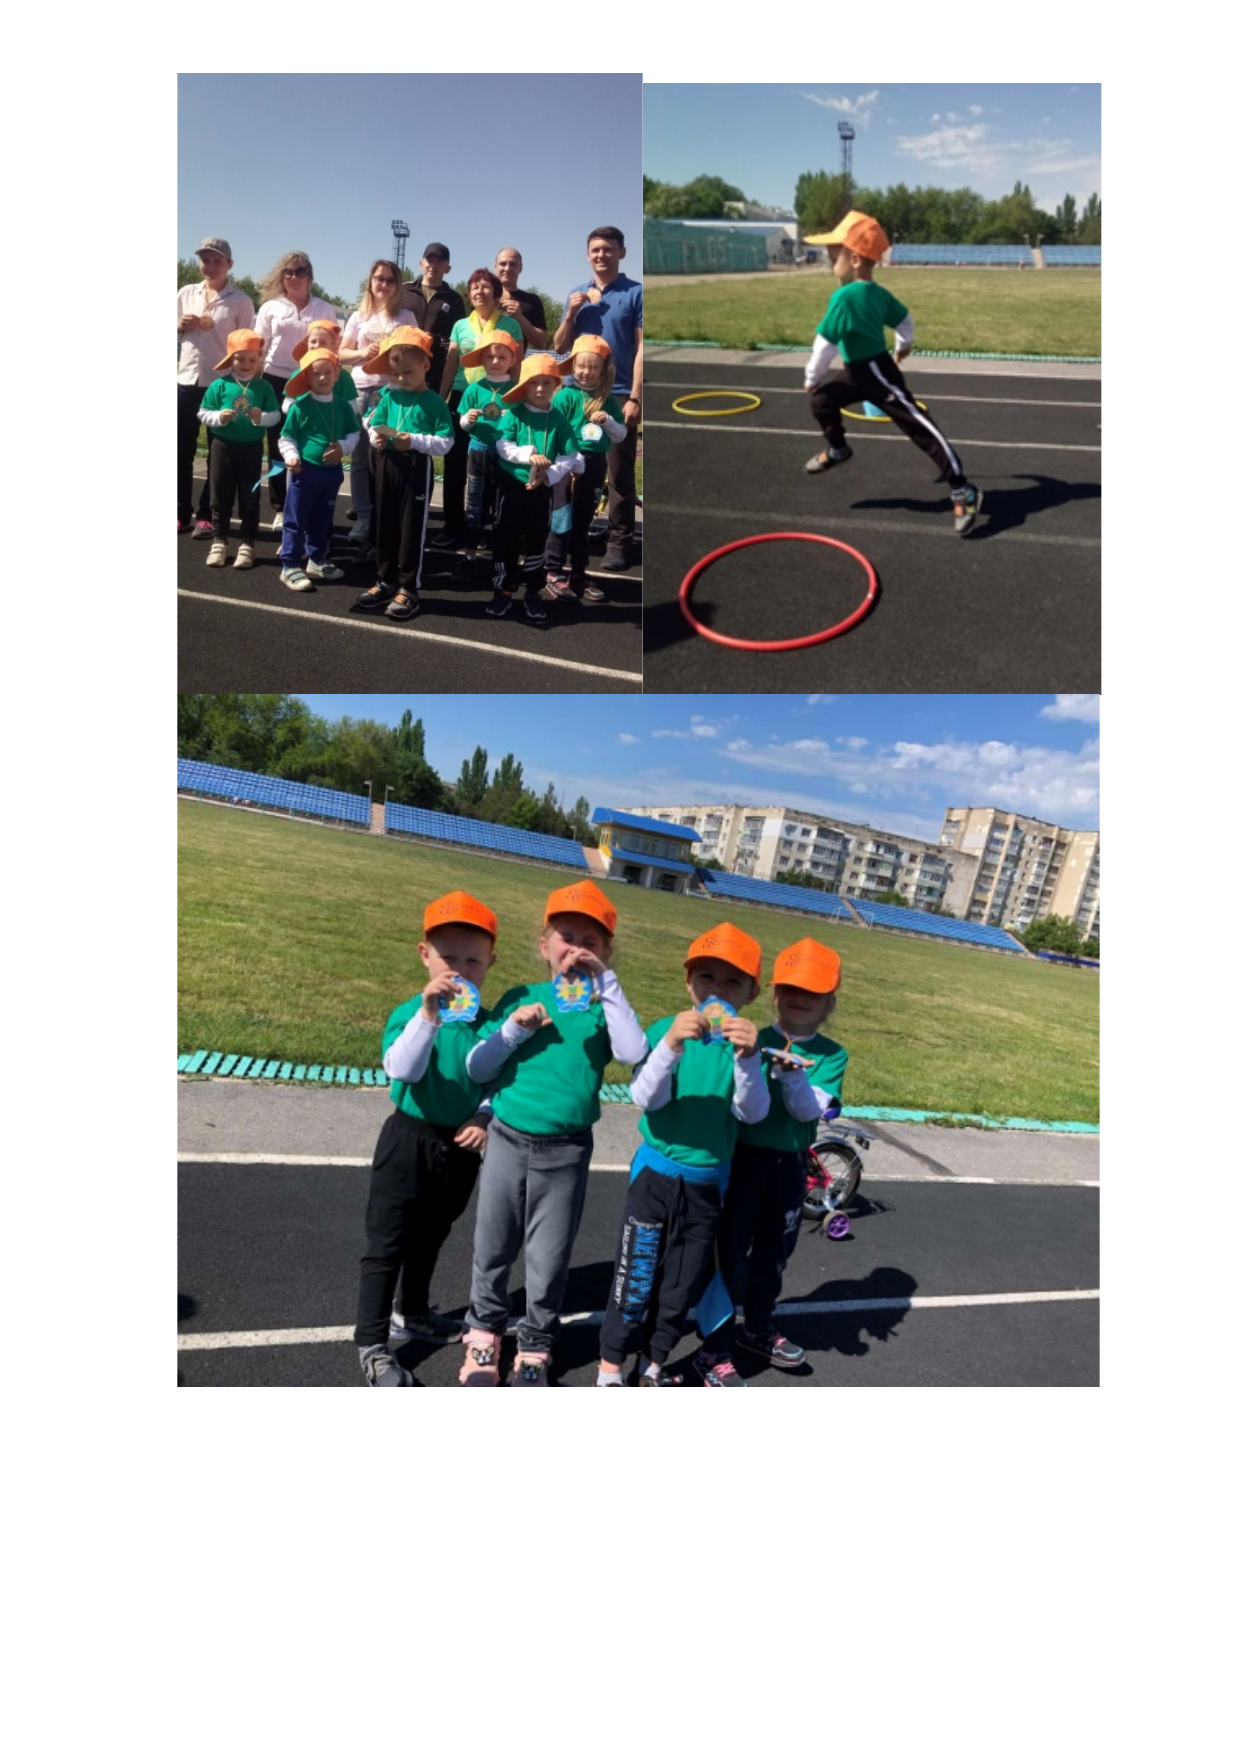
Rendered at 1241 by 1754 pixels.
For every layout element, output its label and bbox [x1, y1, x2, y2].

picture [177, 73, 1102, 1387]
